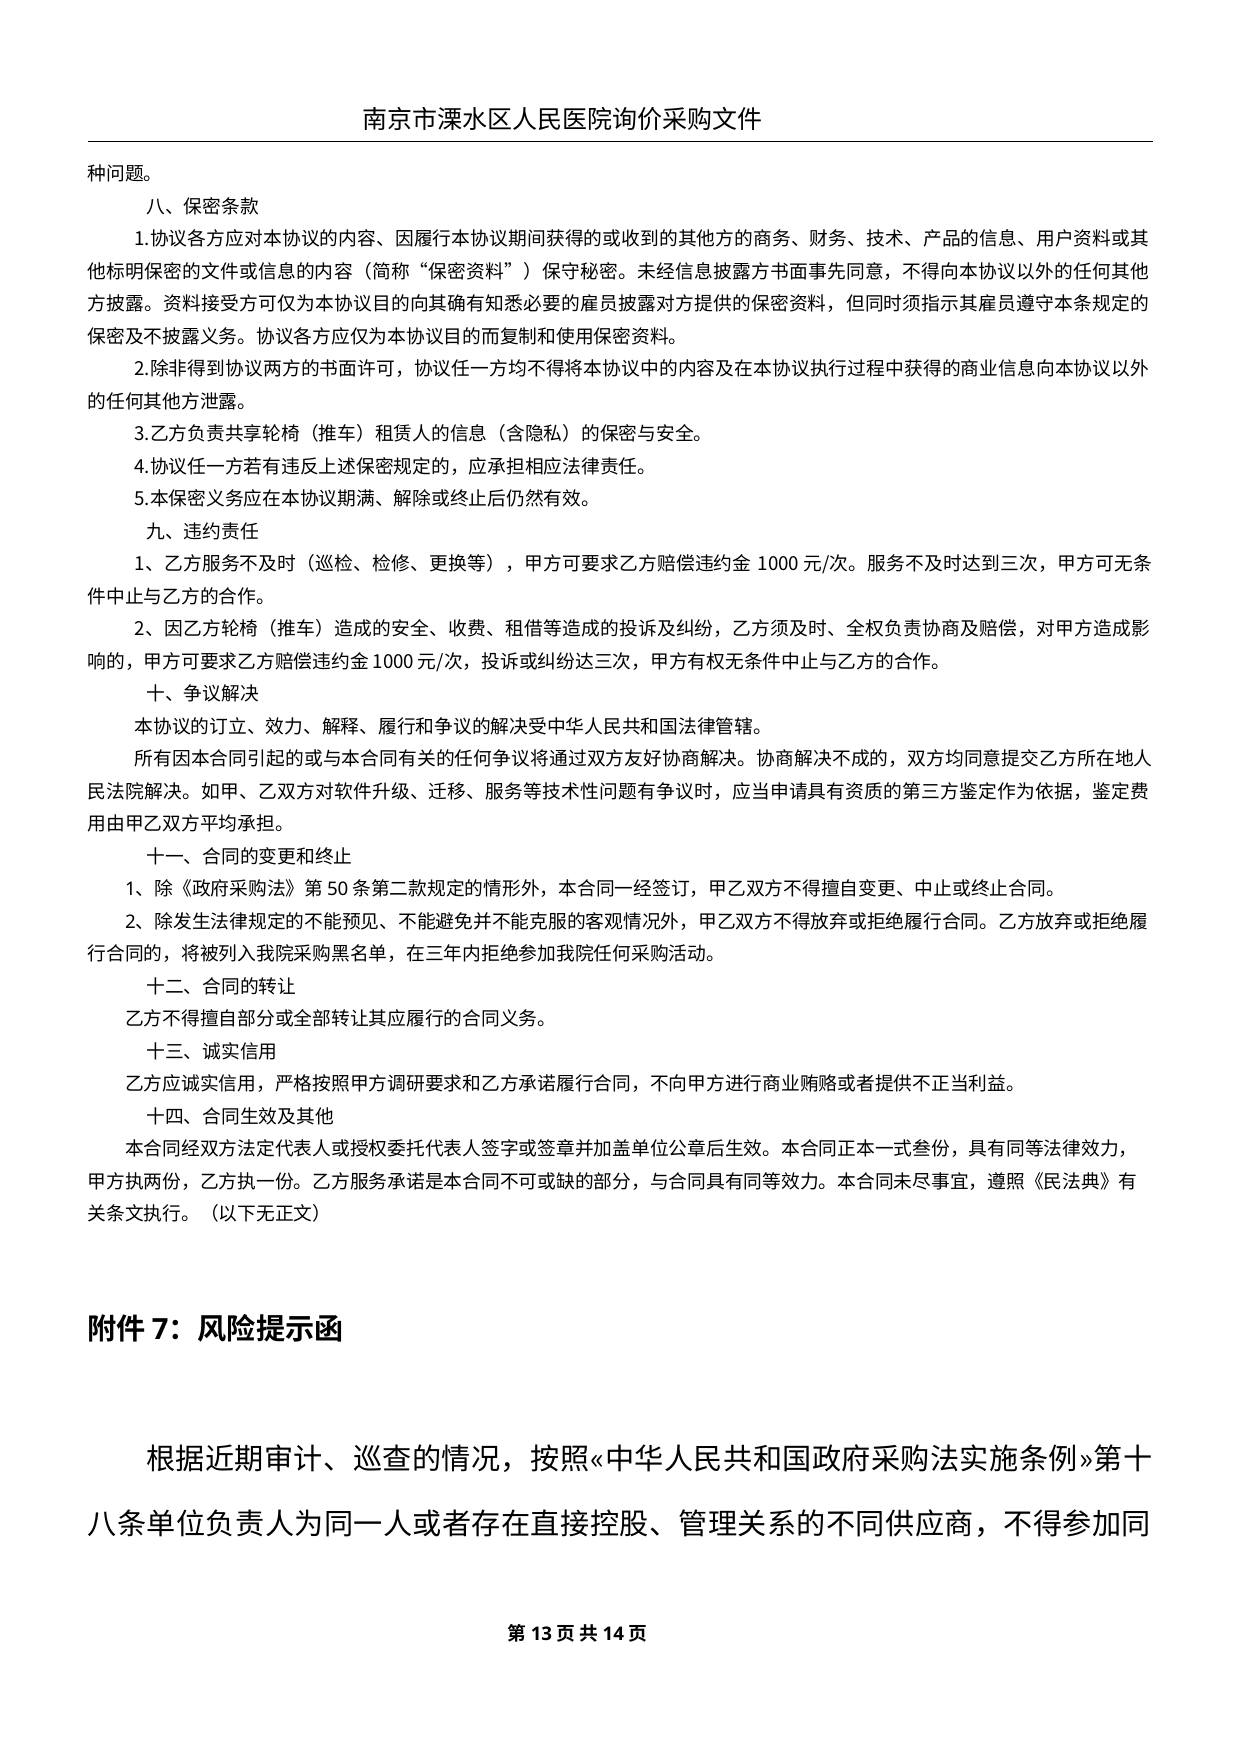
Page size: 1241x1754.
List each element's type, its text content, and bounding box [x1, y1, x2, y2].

text 乙方不得擅自部分或全部转让其应履行的合同义务。 [87, 1001, 1153, 1034]
text 十四、合同生效及其他 [87, 1099, 1153, 1131]
text 九、违约责任 [87, 514, 1153, 546]
text 1.协议各方应对本协议的内容、因履行本协议期间获得的或收到的其他方的商务、财务、技术、产品的信息、用户资料或其他标明保密的文件或信息的内容（简称“保密资料”）保守秘密。未经信息披露方书面事先同意，不得向本协议以外的任何其他方披露。资料接受方可仅为本协议目的向其确有知悉必要的雇员披露对方提供的保密资料，但同时须指示其雇员遵守本条规定的保密及不披露义务。协议各方应仅为本协议目的而复制和使用保密资料。 [87, 221, 1153, 351]
text 4.协议任一方若有违反上述保密规定的，应承担相应法律责任。 [87, 449, 1153, 481]
text 十、争议解决 [87, 676, 1153, 709]
text 1、除《政府采购法》第50条第二款规定的情形外，本合同一经签订，甲乙双方不得擅自变更、中止或终止合同。 [87, 871, 1153, 904]
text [87, 156, 1153, 189]
text 十一、合同的变更和终止 [87, 839, 1153, 871]
text 十三、诚实信用 [87, 1034, 1153, 1066]
text 5.本保密义务应在本协议期满、解除或终止后仍然有效。 [87, 481, 1153, 514]
text 十二、合同的转让 [87, 969, 1153, 1001]
text 2、因乙方轮椅（推车）造成的安全、收费、租借等造成的投诉及纠纷，乙方须及时、全权负责协商及赔偿，对甲方造成影响的，甲方可要求乙方赔偿违约金1000元/次，投诉或纠纷达三次，甲方有权无条件中止与乙方的合作。 [87, 611, 1153, 676]
text 3.乙方负责共享轮椅（推车）租赁人的信息（含隐私）的保密与安全。 [87, 416, 1153, 449]
text 八、保密条款 [87, 189, 1153, 221]
text 本协议的订立、效力、解释、履行和争议的解决受中华人民共和国法律管辖。 [87, 709, 1153, 741]
text 2.除非得到协议两方的书面许可，协议任一方均不得将本协议中的内容及在本协议执行过程中获得的商业信息向本协议以外的任何其他方泄露。 [87, 351, 1153, 416]
text 1、乙方服务不及时（巡检、检修、更换等），甲方可要求乙方赔偿违约金1000元/次。服务不及时达到三次，甲方可无条件中止与乙方的合作。 [87, 546, 1153, 611]
text 2、除发生法律规定的不能预见、不能避免并不能克服的客观情况外，甲乙双方不得放弃或拒绝履行合同。乙方放弃或拒绝履行合同的，将被列入我院采购黑名单，在三年内拒绝参加我院任何采购活动。 [87, 904, 1153, 969]
text 附件7：风险提示函 [87, 1294, 1153, 1359]
text 所有因本合同引起的或与本合同有关的任何争议将通过双方友好协商解决。协商解决不成的，双方均同意提交乙方所在地人民法院解决。如甲、乙双方对软件升级、迁移、服务等技术性问题有争议时，应当申请具有资质的第三方鉴定作为依据，鉴定费用由甲乙双方平均承担。 [87, 741, 1153, 839]
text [87, 1424, 1153, 1554]
text 乙方应诚实信用，严格按照甲方调研要求和乙方承诺履行合同，不向甲方进行商业贿赂或者提供不正当利益。 [87, 1066, 1153, 1099]
text 本合同经双方法定代表人或授权委托代表人签字或签章并加盖单位公章后生效。本合同正本一式叁份，具有同等法律效力，甲方执两份，乙方执一份。乙方服务承诺是本合同不可或缺的部分，与合同具有同等效力。本合同未尽事宜，遵照《民法典》有关条文执行。（以下无正文） [87, 1131, 1153, 1229]
